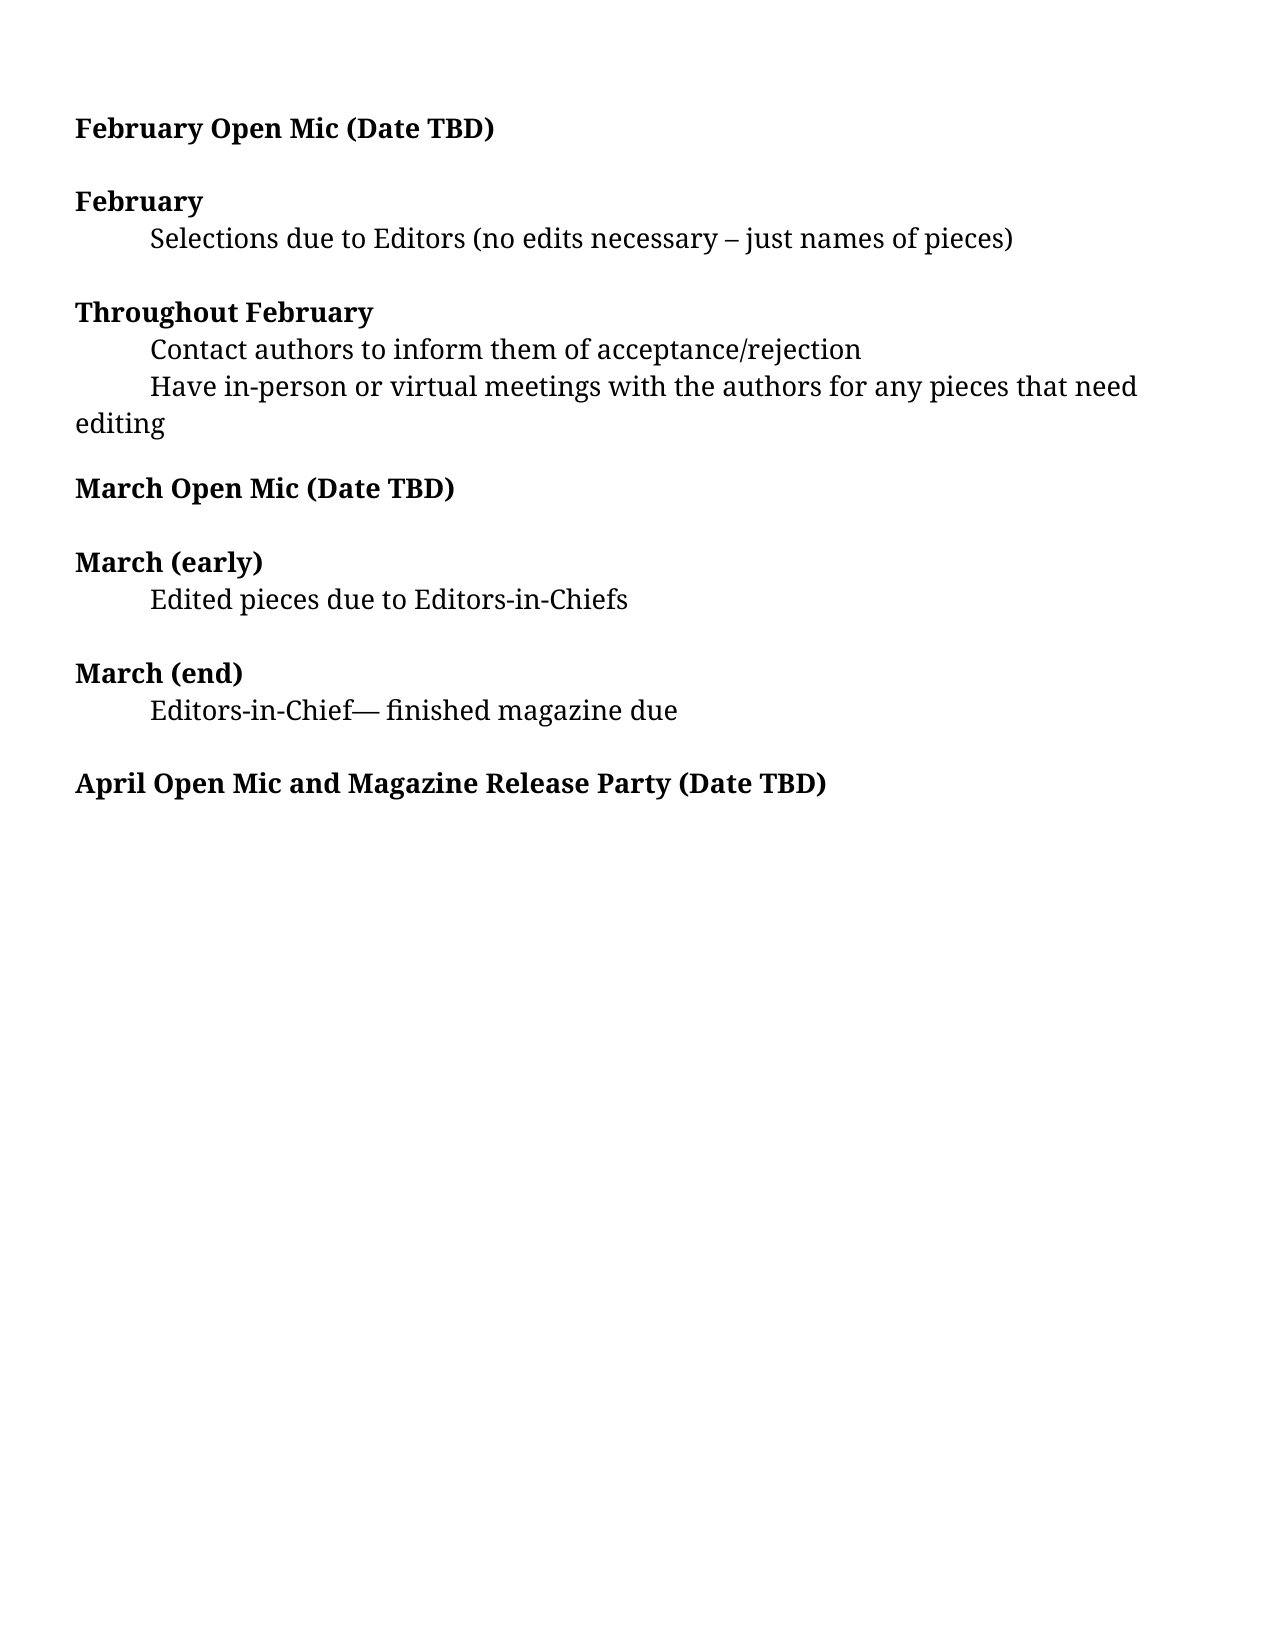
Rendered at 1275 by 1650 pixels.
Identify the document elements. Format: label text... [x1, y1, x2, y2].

text Throughout February [75, 293, 1200, 330]
text February Open Mic (Date TBD) [75, 109, 1200, 146]
text Edited pieces due to Editors-in-Chiefs [75, 580, 1200, 617]
text Editors-in-Chief— finished magazine due [75, 691, 1200, 728]
text April Open Mic and Magazine Release Party (Date TBD) [75, 765, 1200, 802]
text Contact authors to inform them of acceptance/rejection [75, 330, 1200, 367]
text March (early) [75, 543, 1200, 580]
text Have in-person or virtual meetings with the authors for any pieces that need editing [75, 367, 1200, 441]
text March Open Mic (Date TBD) [75, 470, 1200, 507]
text Selections due to Editors (no edits necessary – just names of pieces) [75, 220, 1200, 257]
text February [75, 183, 1200, 220]
text March (end) [75, 654, 1200, 691]
